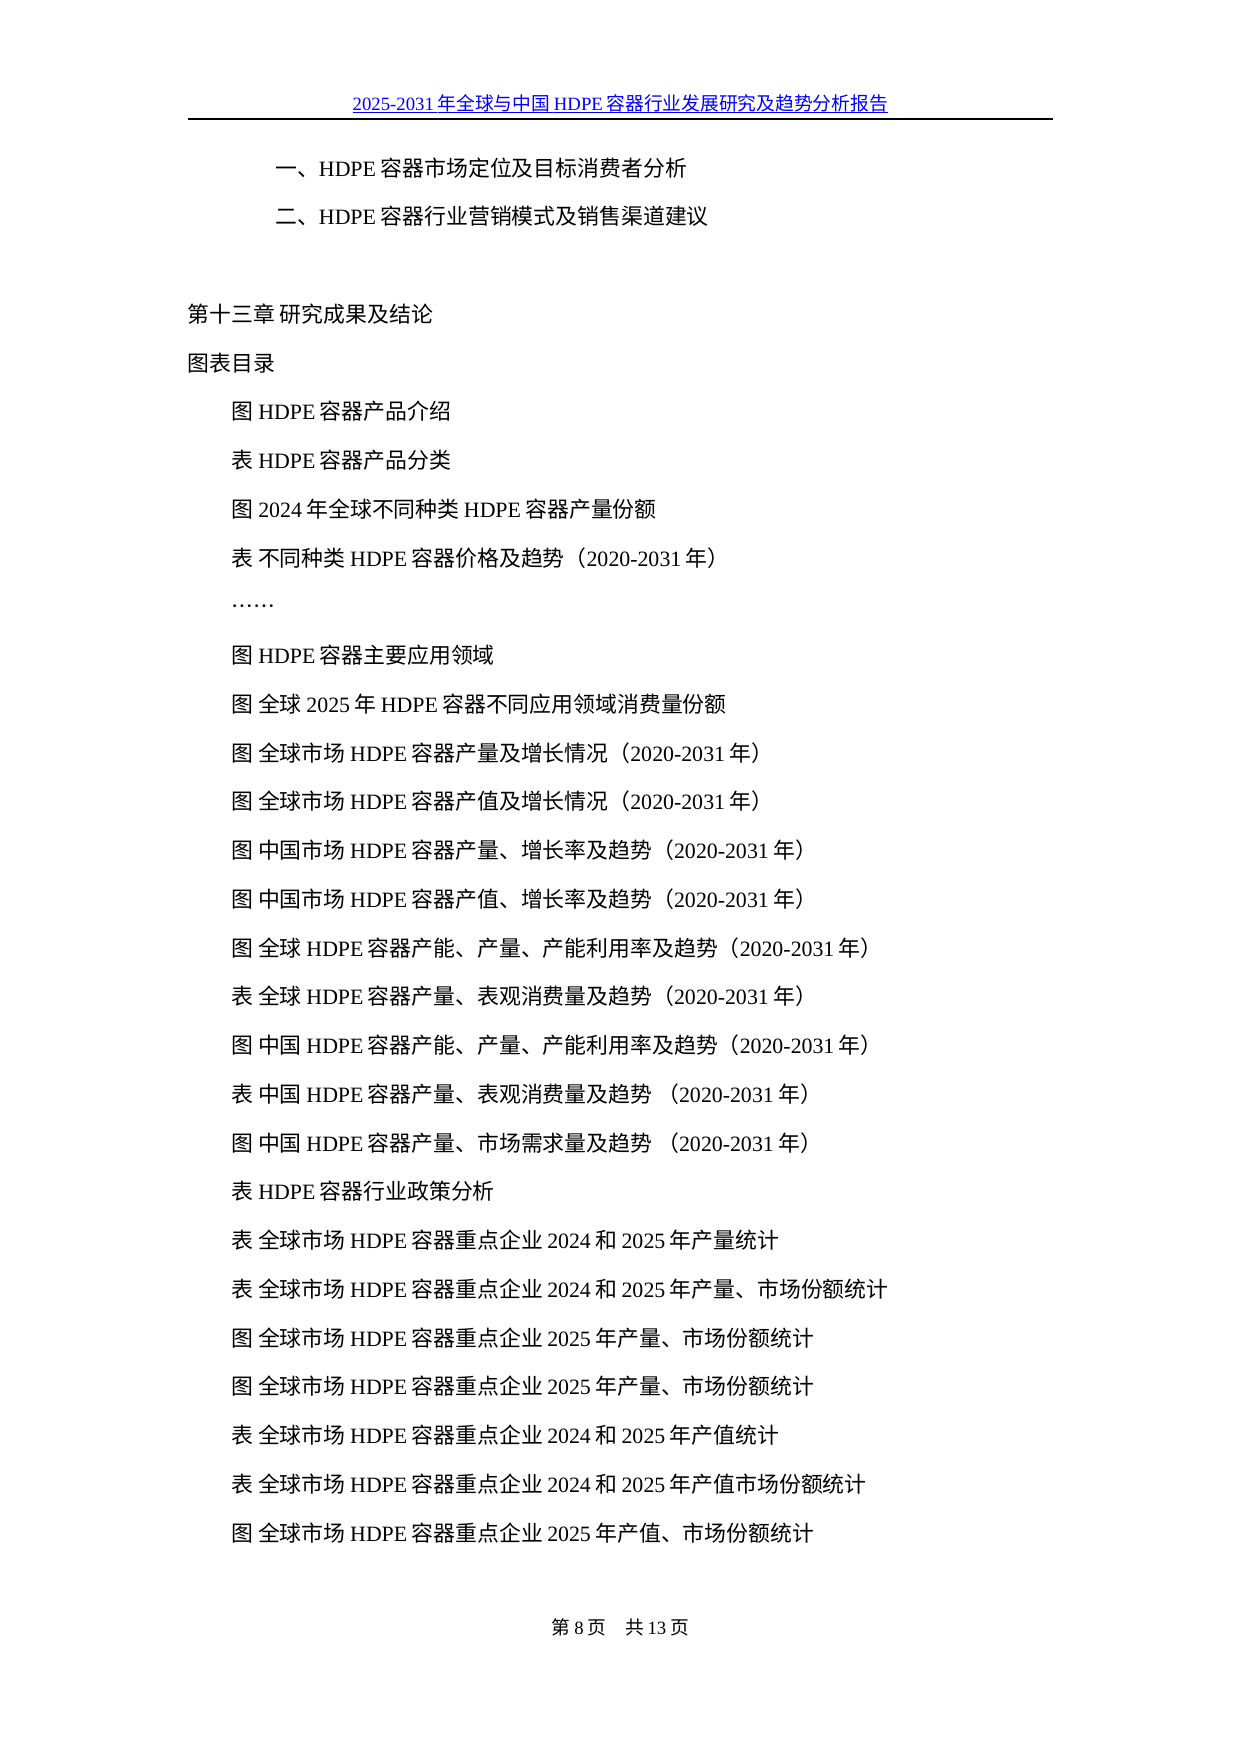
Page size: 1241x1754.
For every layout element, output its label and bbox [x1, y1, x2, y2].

text [187, 150, 1053, 1548]
